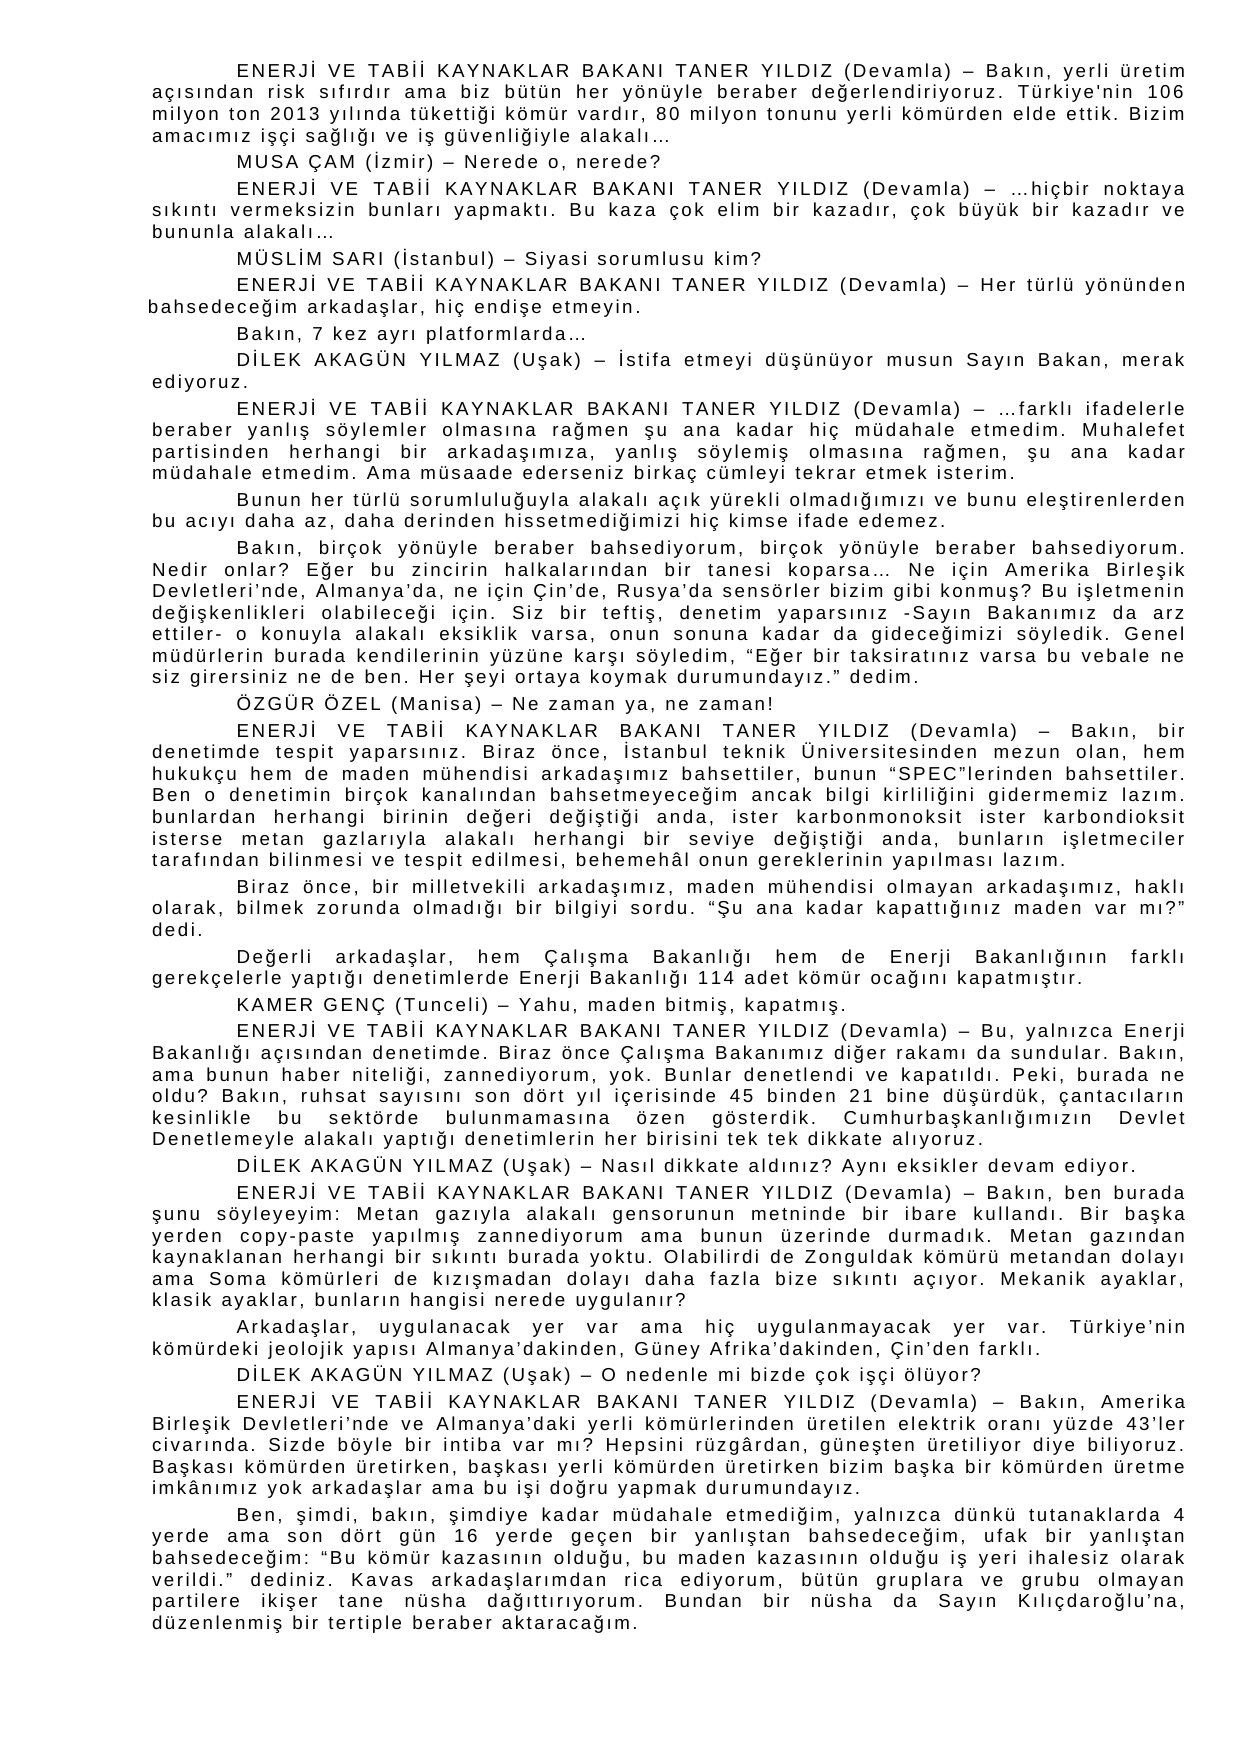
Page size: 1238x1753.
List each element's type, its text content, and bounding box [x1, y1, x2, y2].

text Arkadaşlar, uygulanacak yer var ama hiç uygulanmayacak yer var. Türkiye’nin kömürdeki jeolojik yapısı Almanya’dakinden, Güney Afrika’dakinden, Çin’den farklı. [152, 1316, 1186, 1359]
text DİLEK AKAGÜN YILMAZ (Uşak) – O nedenle mi bizde çok işçi ölüyor? [152, 1364, 1186, 1386]
text ENERJİ VE TABİİ KAYNAKLAR BAKANI TANER YILDIZ (Devamla) – Bakın, Amerika Birleşik Devletleri’nde ve Almanya’daki yerli kömürlerinden üretilen elektrik oranı yüzde 43’ler civarında. Sizde böyle bir intiba var mı? Hepsini rüzgârdan, güneşten üretiliyor diye biliyoruz. Başkası kömürden üretirken, başkası yerli kömürden üretirken bizim başka bir kömürden üretme imkânımız yok arkadaşlar ama bu işi doğru yapmak durumundayız. [152, 1391, 1186, 1499]
text ENERJİ VE TABİİ KAYNAKLAR BAKANI TANER YILDIZ (Devamla) – Bakın, yerli üretim açısından risk sıfırdır ama biz bütün her yönüyle beraber değerlendiriyoruz. Türkiye'nin 106 milyon ton 2013 yılında tükettiği kömür vardır, 80 milyon tonunu yerli kömürden elde ettik. Bizim amacımız işçi sağlığı ve iş güvenliğiyle alakalı… [152, 60, 1186, 146]
text Ben, şimdi, bakın, şimdiye kadar müdahale etmediğim, yalnızca dünkü tutanaklarda 4 yerde ama son dört gün 16 yerde geçen bir yanlıştan bahsedeceğim, ufak bir yanlıştan bahsedeceğim: “Bu kömür kazasının olduğu, bu maden kazasının olduğu iş yeri ihalesiz olarak verildi.” dediniz. Kavas arkadaşlarımdan rica ediyorum, bütün gruplara ve grubu olmayan partilere ikişer tane nüsha dağıttırıyorum. Bundan bir nüsha da Sayın Kılıçdaroğlu’na, düzenlenmiş bir tertiple beraber aktaracağım. [152, 1504, 1186, 1633]
text ENERJİ VE TABİİ KAYNAKLAR BAKANI TANER YILDIZ (Devamla) – …hiçbir noktaya sıkıntı vermeksizin bunları yapmaktı. Bu kaza çok elim bir kazadır, çok büyük bir kazadır ve bununla alakalı… [152, 178, 1186, 242]
text MUSA ÇAM (İzmir) – Nerede o, nerede? [152, 151, 1186, 173]
text ENERJİ VE TABİİ KAYNAKLAR BAKANI TANER YILDIZ (Devamla) – Bu, yalnızca Enerji Bakanlığı açısından denetimde. Biraz önce Çalışma Bakanımız diğer rakamı da sundular. Bakın, ama bunun haber niteliği, zannediyorum, yok. Bunlar denetlendi ve kapatıldı. Peki, burada ne oldu? Bakın, ruhsat sayısını son dört yıl içerisinde 45 binden 21 bine düşürdük, çantacıların kesinlikle bu sektörde bulunmamasına özen gösterdik. Cumhurbaşkanlığımızın Devlet Denetlemeyle alakalı yaptığı denetimlerin her birisini tek tek dikkate alıyoruz. [152, 1020, 1186, 1150]
text ENERJİ VE TABİİ KAYNAKLAR BAKANI TANER YILDIZ (Devamla) – …farklı ifadelerle beraber yanlış söylemler olmasına rağmen şu ana kadar hiç müdahale etmedim. Muhalefet partisinden herhangi bir arkadaşımıza, yanlış söylemiş olmasına rağmen, şu ana kadar müdahale etmedim. Ama müsaade ederseniz birkaç cümleyi tekrar etmek isterim. [152, 397, 1186, 483]
text ENERJİ VE TABİİ KAYNAKLAR BAKANI TANER YILDIZ (Devamla) – Bakın, ben burada şunu söyleyeyim: Metan gazıyla alakalı gensorunun metninde bir ibare kullandı. Bir başka yerden copy-paste yapılmış zannediyorum ama bunun üzerinde durmadık. Metan gazından kaynaklanan herhangi bir sıkıntı burada yoktu. Olabilirdi de Zonguldak kömürü metandan dolayı ama Soma kömürleri de kızışmadan dolayı daha fazla bize sıkıntı açıyor. Mekanik ayaklar, klasik ayaklar, bunların hangisi nerede uygulanır? [152, 1181, 1186, 1311]
text Bakın, 7 kez ayrı platformlarda… [152, 322, 1186, 344]
text Değerli arkadaşlar, hem Çalışma Bakanlığı hem de Enerji Bakanlığının farklı gerekçelerle yaptığı denetimlerde Enerji Bakanlığı 114 adet kömür ocağını kapatmıştır. [152, 945, 1186, 988]
text KAMER GENÇ (Tunceli) – Yahu, maden bitmiş, kapatmış. [152, 994, 1186, 1015]
text DİLEK AKAGÜN YILMAZ (Uşak) – Nasıl dikkate aldınız? Aynı eksikler devam ediyor. [152, 1155, 1186, 1176]
text ENERJİ VE TABİİ KAYNAKLAR BAKANI TANER YILDIZ (Devamla) – Her türlü yönünden bahsedeceğim arkadaşlar, hiç endişe etmeyin. [148, 274, 1186, 317]
text ENERJİ VE TABİİ KAYNAKLAR BAKANI TANER YILDIZ (Devamla) – Bakın, bir denetimde tespit yaparsınız. Biraz önce, İstanbul teknik Üniversitesinden mezun olan, hem hukukçu hem de maden mühendisi arkadaşımız bahsettiler, bunun “SPEC”lerinden bahsettiler. Ben o denetimin birçok kanalından bahsetmeyeceğim ancak bilgi kirliliğini gidermemiz lazım. bunlardan herhangi birinin değeri değiştiği anda, ister karbonmonoksit ister karbondioksit isterse metan gazlarıyla alakalı herhangi bir seviye değiştiği anda, bunların işletmeciler tarafından bilinmesi ve tespit edilmesi, behemehâl onun gereklerinin yapılması lazım. [152, 719, 1186, 871]
text MÜSLİM SARI (İstanbul) – Siyasi sorumlusu kim? [148, 247, 1186, 269]
text Bakın, birçok yönüyle beraber bahsediyorum, birçok yönüyle beraber bahsediyorum. Nedir onlar? Eğer bu zincirin halkalarından bir tanesi koparsa… Ne için Amerika Birleşik Devletleri’nde, Almanya’da, ne için Çin’de, Rusya’da sensörler bizim gibi konmuş? Bu işletmenin değişkenlikleri olabileceği için. Siz bir teftiş, denetim yaparsınız -Sayın Bakanımız da arz ettiler- o konuyla alakalı eksiklik varsa, onun sonuna kadar da gideceğimizi söyledik. Genel müdürlerin burada kendilerinin yüzüne karşı söyledim, “Eğer bir taksiratınız varsa bu vebale ne siz girersiniz ne de ben. Her şeyi ortaya koymak durumundayız.” dedim. [152, 537, 1186, 688]
text ÖZGÜR ÖZEL (Manisa) – Ne zaman ya, ne zaman! [152, 693, 1186, 714]
text Biraz önce, bir milletvekili arkadaşımız, maden mühendisi olmayan arkadaşımız, haklı olarak, bilmek zorunda olmadığı bir bilgiyi sordu. “Şu ana kadar kapattığınız maden var mı?” dedi. [152, 876, 1186, 940]
text Bunun her türlü sorumluluğuyla alakalı açık yürekli olmadığımızı ve bunu eleştirenlerden bu acıyı daha az, daha derinden hissetmediğimizi hiç kimse ifade edemez. [152, 489, 1186, 532]
text DİLEK AKAGÜN YILMAZ (Uşak) – İstifa etmeyi düşünüyor musun Sayın Bakan, merak ediyoruz. [152, 349, 1186, 392]
